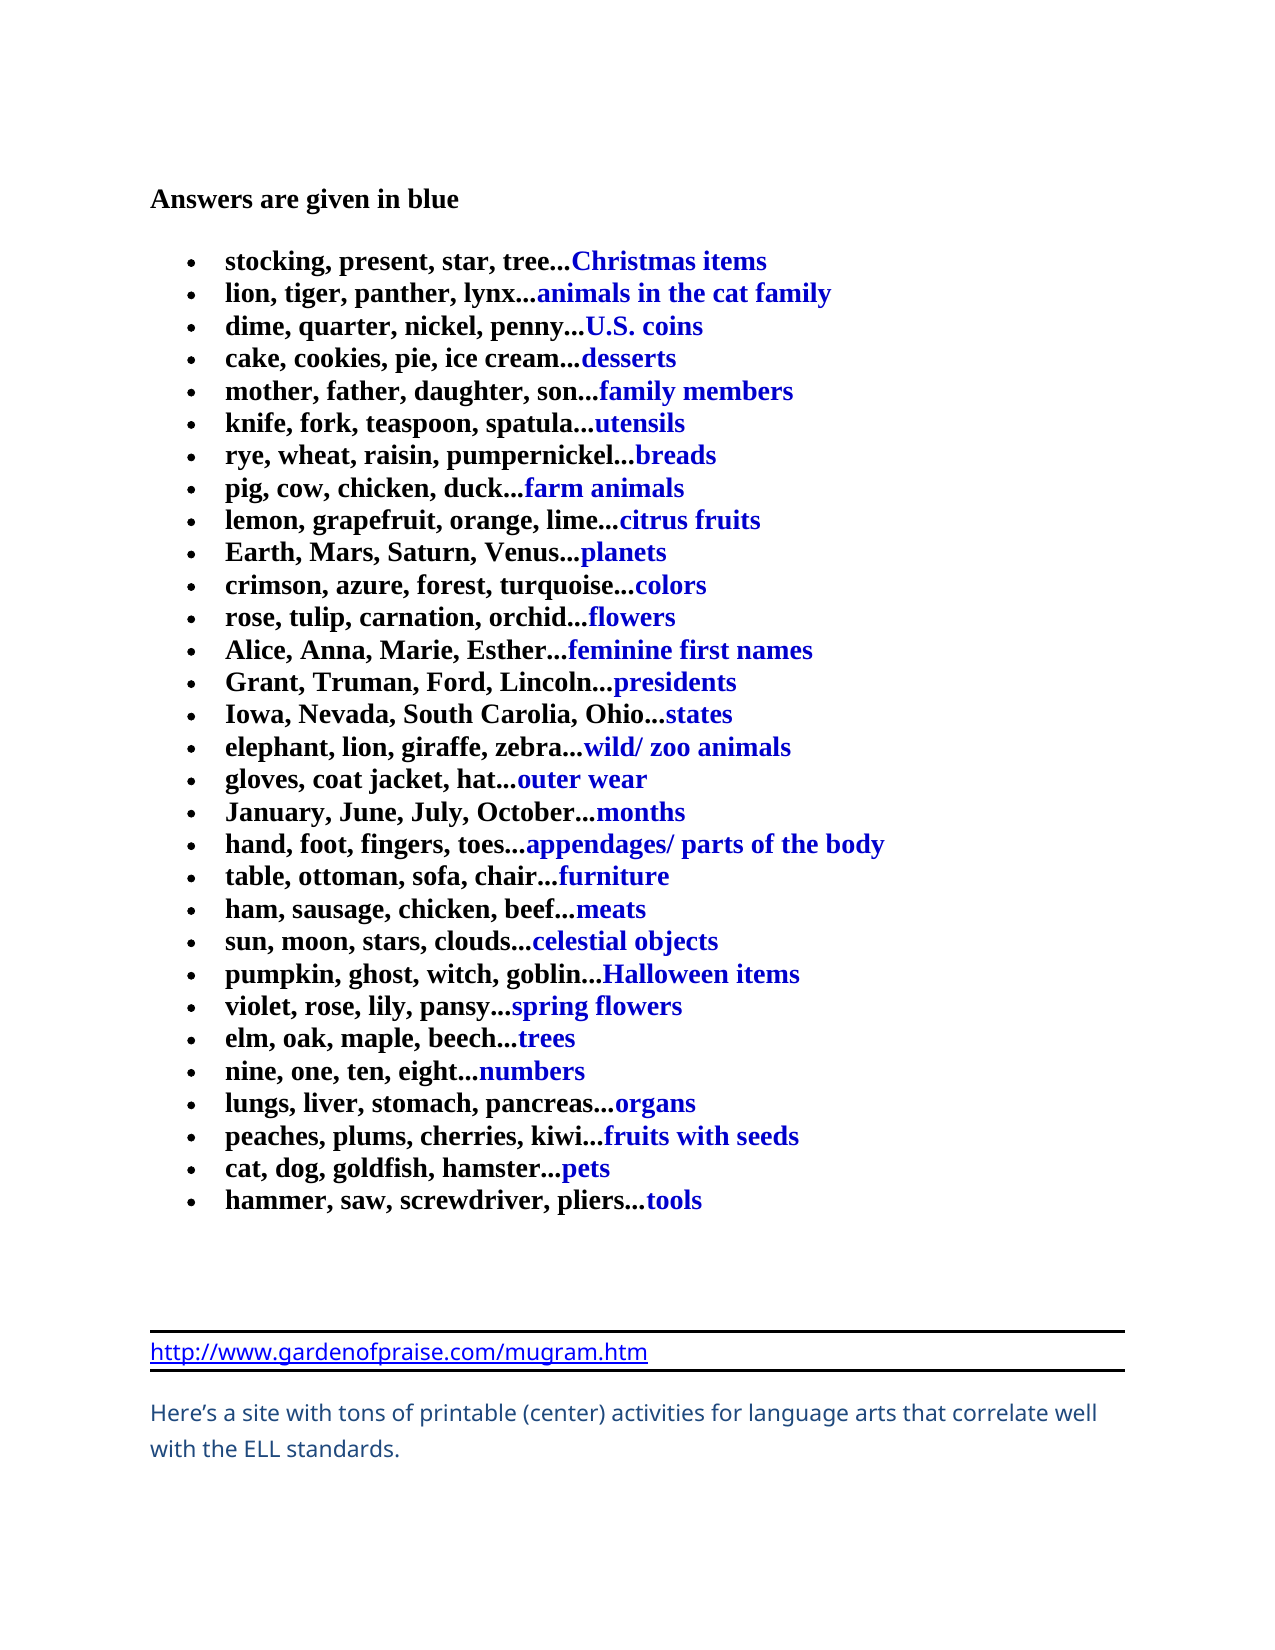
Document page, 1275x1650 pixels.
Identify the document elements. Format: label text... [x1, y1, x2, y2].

list knife, fork, teaspoon, spatula...utensils [187, 406, 1125, 438]
list dime, quarter, nickel, penny...U.S. coins [187, 309, 1125, 341]
list elephant, lion, giraffe, zebra...wild/ zoo animals [187, 730, 1125, 762]
text Answers are given in blue [150, 150, 1125, 215]
list mother, father, daughter, son...family members [187, 373, 1125, 406]
list rye, wheat, raisin, pumpernickel...breads [187, 438, 1125, 471]
list hand, foot, fingers, toes...appendages/ parts of the body [187, 827, 1125, 859]
list stocking, present, star, tree...Christmas items [187, 244, 1125, 276]
list lungs, liver, stomach, pancreas...organs [187, 1086, 1125, 1119]
list nine, one, ten, eight...numbers [187, 1054, 1125, 1086]
list hammer, saw, screwdriver, pliers...tools [187, 1183, 1125, 1216]
list pig, cow, chicken, duck...farm animals [187, 471, 1125, 503]
list January, June, July, October...months [187, 795, 1125, 827]
list ham, sausage, chicken, beef...meats [187, 892, 1125, 924]
list lion, tiger, panther, lynx...animals in the cat family [187, 276, 1125, 309]
list gloves, coat jacket, hat...outer wear [187, 762, 1125, 795]
list rose, tulip, carnation, orchid...flowers [187, 600, 1125, 633]
list lemon, grapefruit, orange, lime...citrus fruits [187, 503, 1125, 536]
list peaches, plums, cherries, kiwi...fruits with seeds [187, 1119, 1125, 1151]
text http://www.gardenofpraise.com/mugram.htm [150, 1333, 1125, 1369]
text Here’s a site with tons of printable (center) activities for language arts that correlate well with the ELL standards. [150, 1397, 1125, 1464]
list violet, rose, lily, pansy...spring flowers [187, 989, 1125, 1021]
list Earth, Mars, Saturn, Venus...planets [187, 536, 1125, 568]
list cat, dog, goldfish, hamster...pets [187, 1151, 1125, 1183]
list crimson, azure, forest, turquoise...colors [187, 568, 1125, 600]
list Iowa, Nevada, South Carolia, Ohio...states [187, 697, 1125, 730]
list Grant, Truman, Ford, Lincoln...presidents [187, 665, 1125, 697]
list pumpkin, ghost, witch, goblin...Halloween items [187, 957, 1125, 989]
list sun, moon, stars, clouds...celestial objects [187, 924, 1125, 957]
list cake, cookies, pie, ice cream...desserts [187, 341, 1125, 373]
list Alice, Anna, Marie, Esther...feminine first names [187, 633, 1125, 665]
list table, ottoman, sofa, chair...furniture [187, 859, 1125, 892]
list elm, oak, maple, beech...trees [187, 1021, 1125, 1054]
